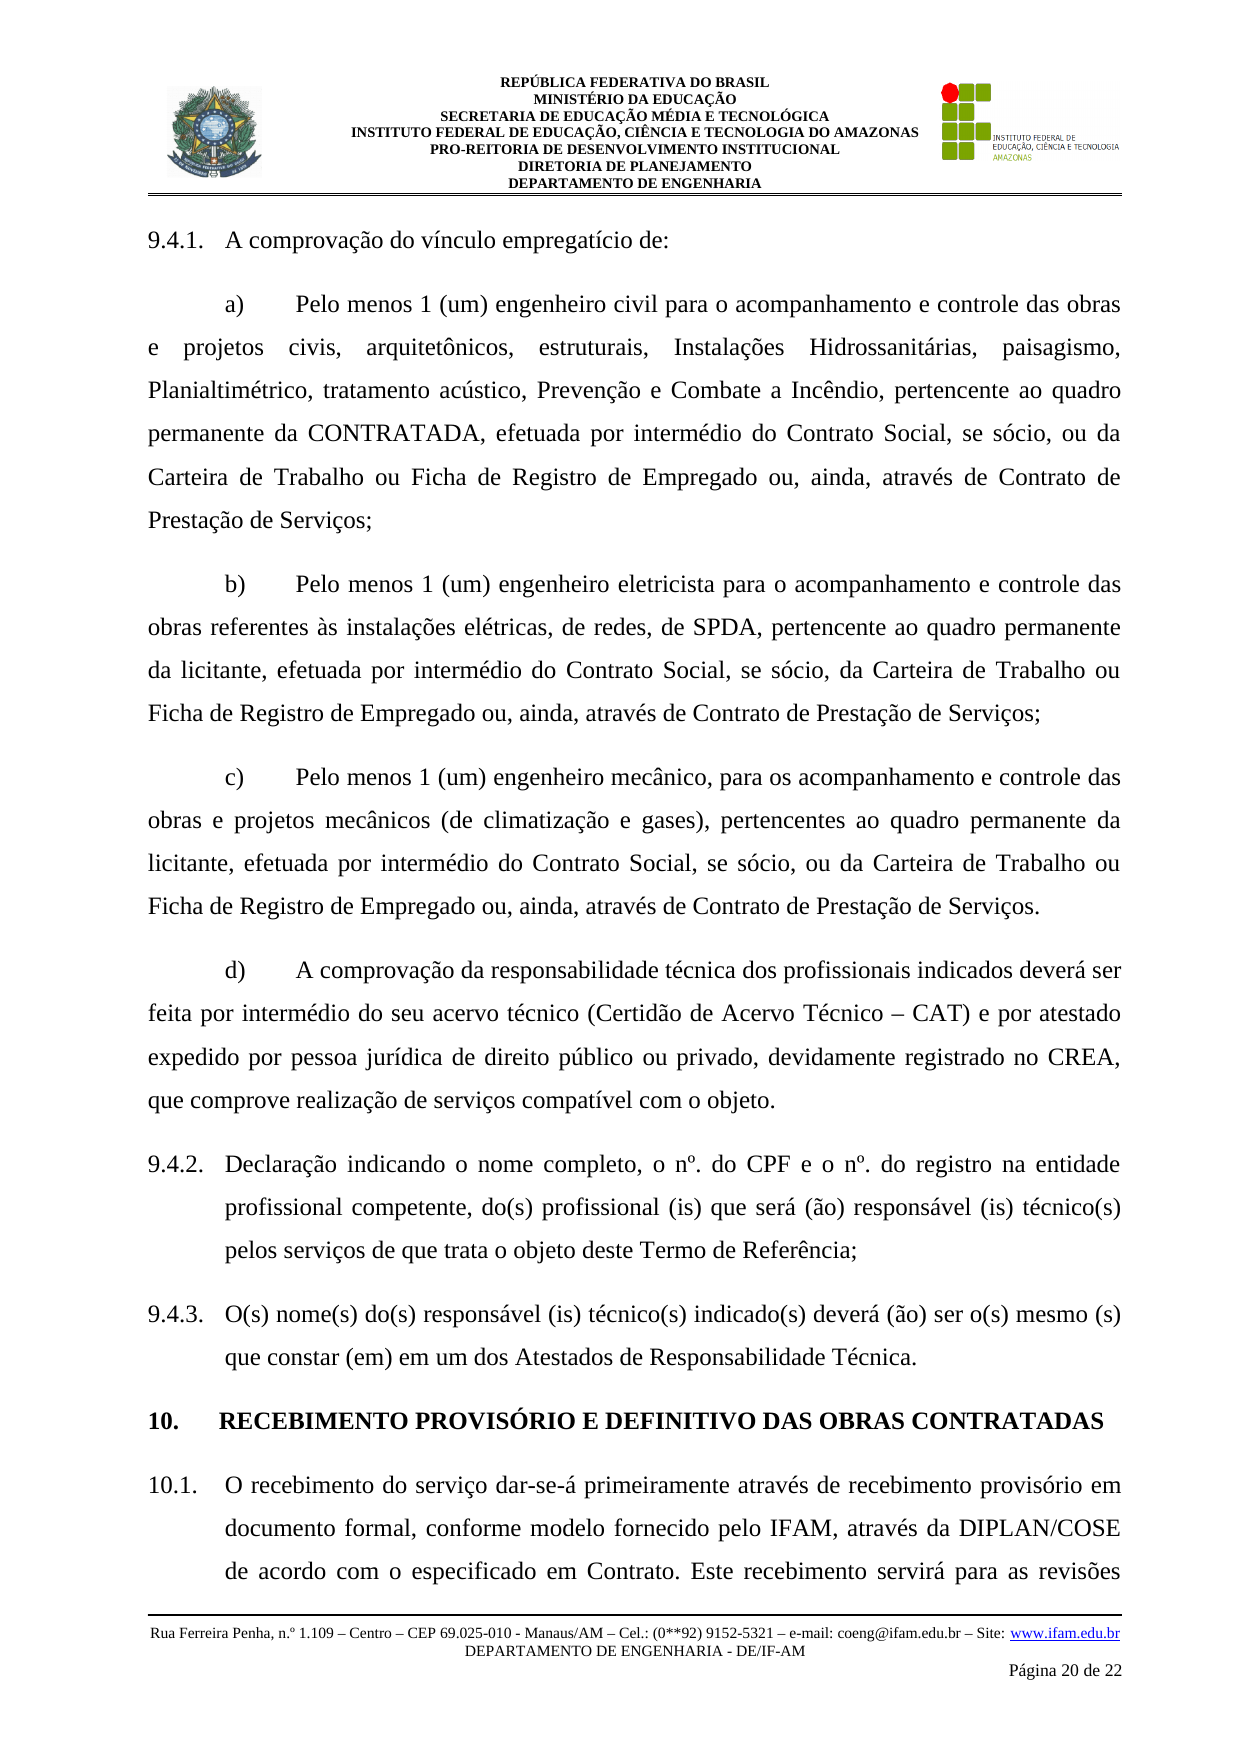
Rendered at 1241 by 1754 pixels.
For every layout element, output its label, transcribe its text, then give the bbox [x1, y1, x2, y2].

list A comprovação da responsabilidade técnica dos profissionais indicados deverá ser feita por intermédio do seu acervo técnico (Certidão de Acervo Técnico – CAT) e por atestado expedido por pessoa jurídica de direito público ou privado, devidamente registrado no CREA, que comprove realização de serviços compatível com o objeto. [148, 955, 1122, 1113]
list Declaração indicando o nome completo, o nº. do CPF e o nº. do registro na entidade profissional competente, do(s) profissional (is) que será (ão) responsável (is) técnico(s) pelos serviços de que trata o objeto deste Termo de Referência; [148, 1149, 1122, 1264]
list O(s) nome(s) do(s) responsável (is) técnico(s) indicado(s) deverá (ão) ser o(s) mesmo (s) que constar (em) em um dos Atestados de Responsabilidade Técnica. [148, 1299, 1122, 1371]
list RECEBIMENTO PROVISÓRIO E DEFINITIVO DAS OBRAS CONTRATADAS [148, 1406, 1122, 1435]
list A comprovação do vínculo empregatício de: [148, 225, 1122, 254]
list Pelo menos 1 (um) engenheiro eletricista para o acompanhamento e controle das obras referentes às instalações elétricas, de redes, de SPDA, pertencente ao quadro permanente da licitante, efetuada por intermédio do Contrato Social, se sócio, da Carteira de Trabalho ou Ficha de Registro de Empregado ou, ainda, através de Contrato de Prestação de Serviços; [148, 569, 1122, 727]
list Pelo menos 1 (um) engenheiro civil para o acompanhamento e controle das obras e projetos civis, arquitetônicos, estruturais, Instalações Hidrossanitárias, paisagismo, Planialtimétrico, tratamento acústico, Prevenção e Combate a Incêndio, pertencente ao quadro permanente da CONTRATADA, efetuada por intermédio do Contrato Social, se sócio, ou da Carteira de Trabalho ou Ficha de Registro de Empregado ou, ainda, através de Contrato de Prestação de Serviços; [148, 289, 1122, 533]
picture [938, 81, 1120, 160]
list Pelo menos 1 (um) engenheiro mecânico, para os acompanhamento e controle das obras e projetos mecânicos (de climatização e gases), pertencentes ao quadro permanente da licitante, efetuada por intermédio do Contrato Social, se sócio, ou da Carteira de Trabalho ou Ficha de Registro de Empregado ou, ainda, através de Contrato de Prestação de Serviços. [148, 762, 1122, 920]
